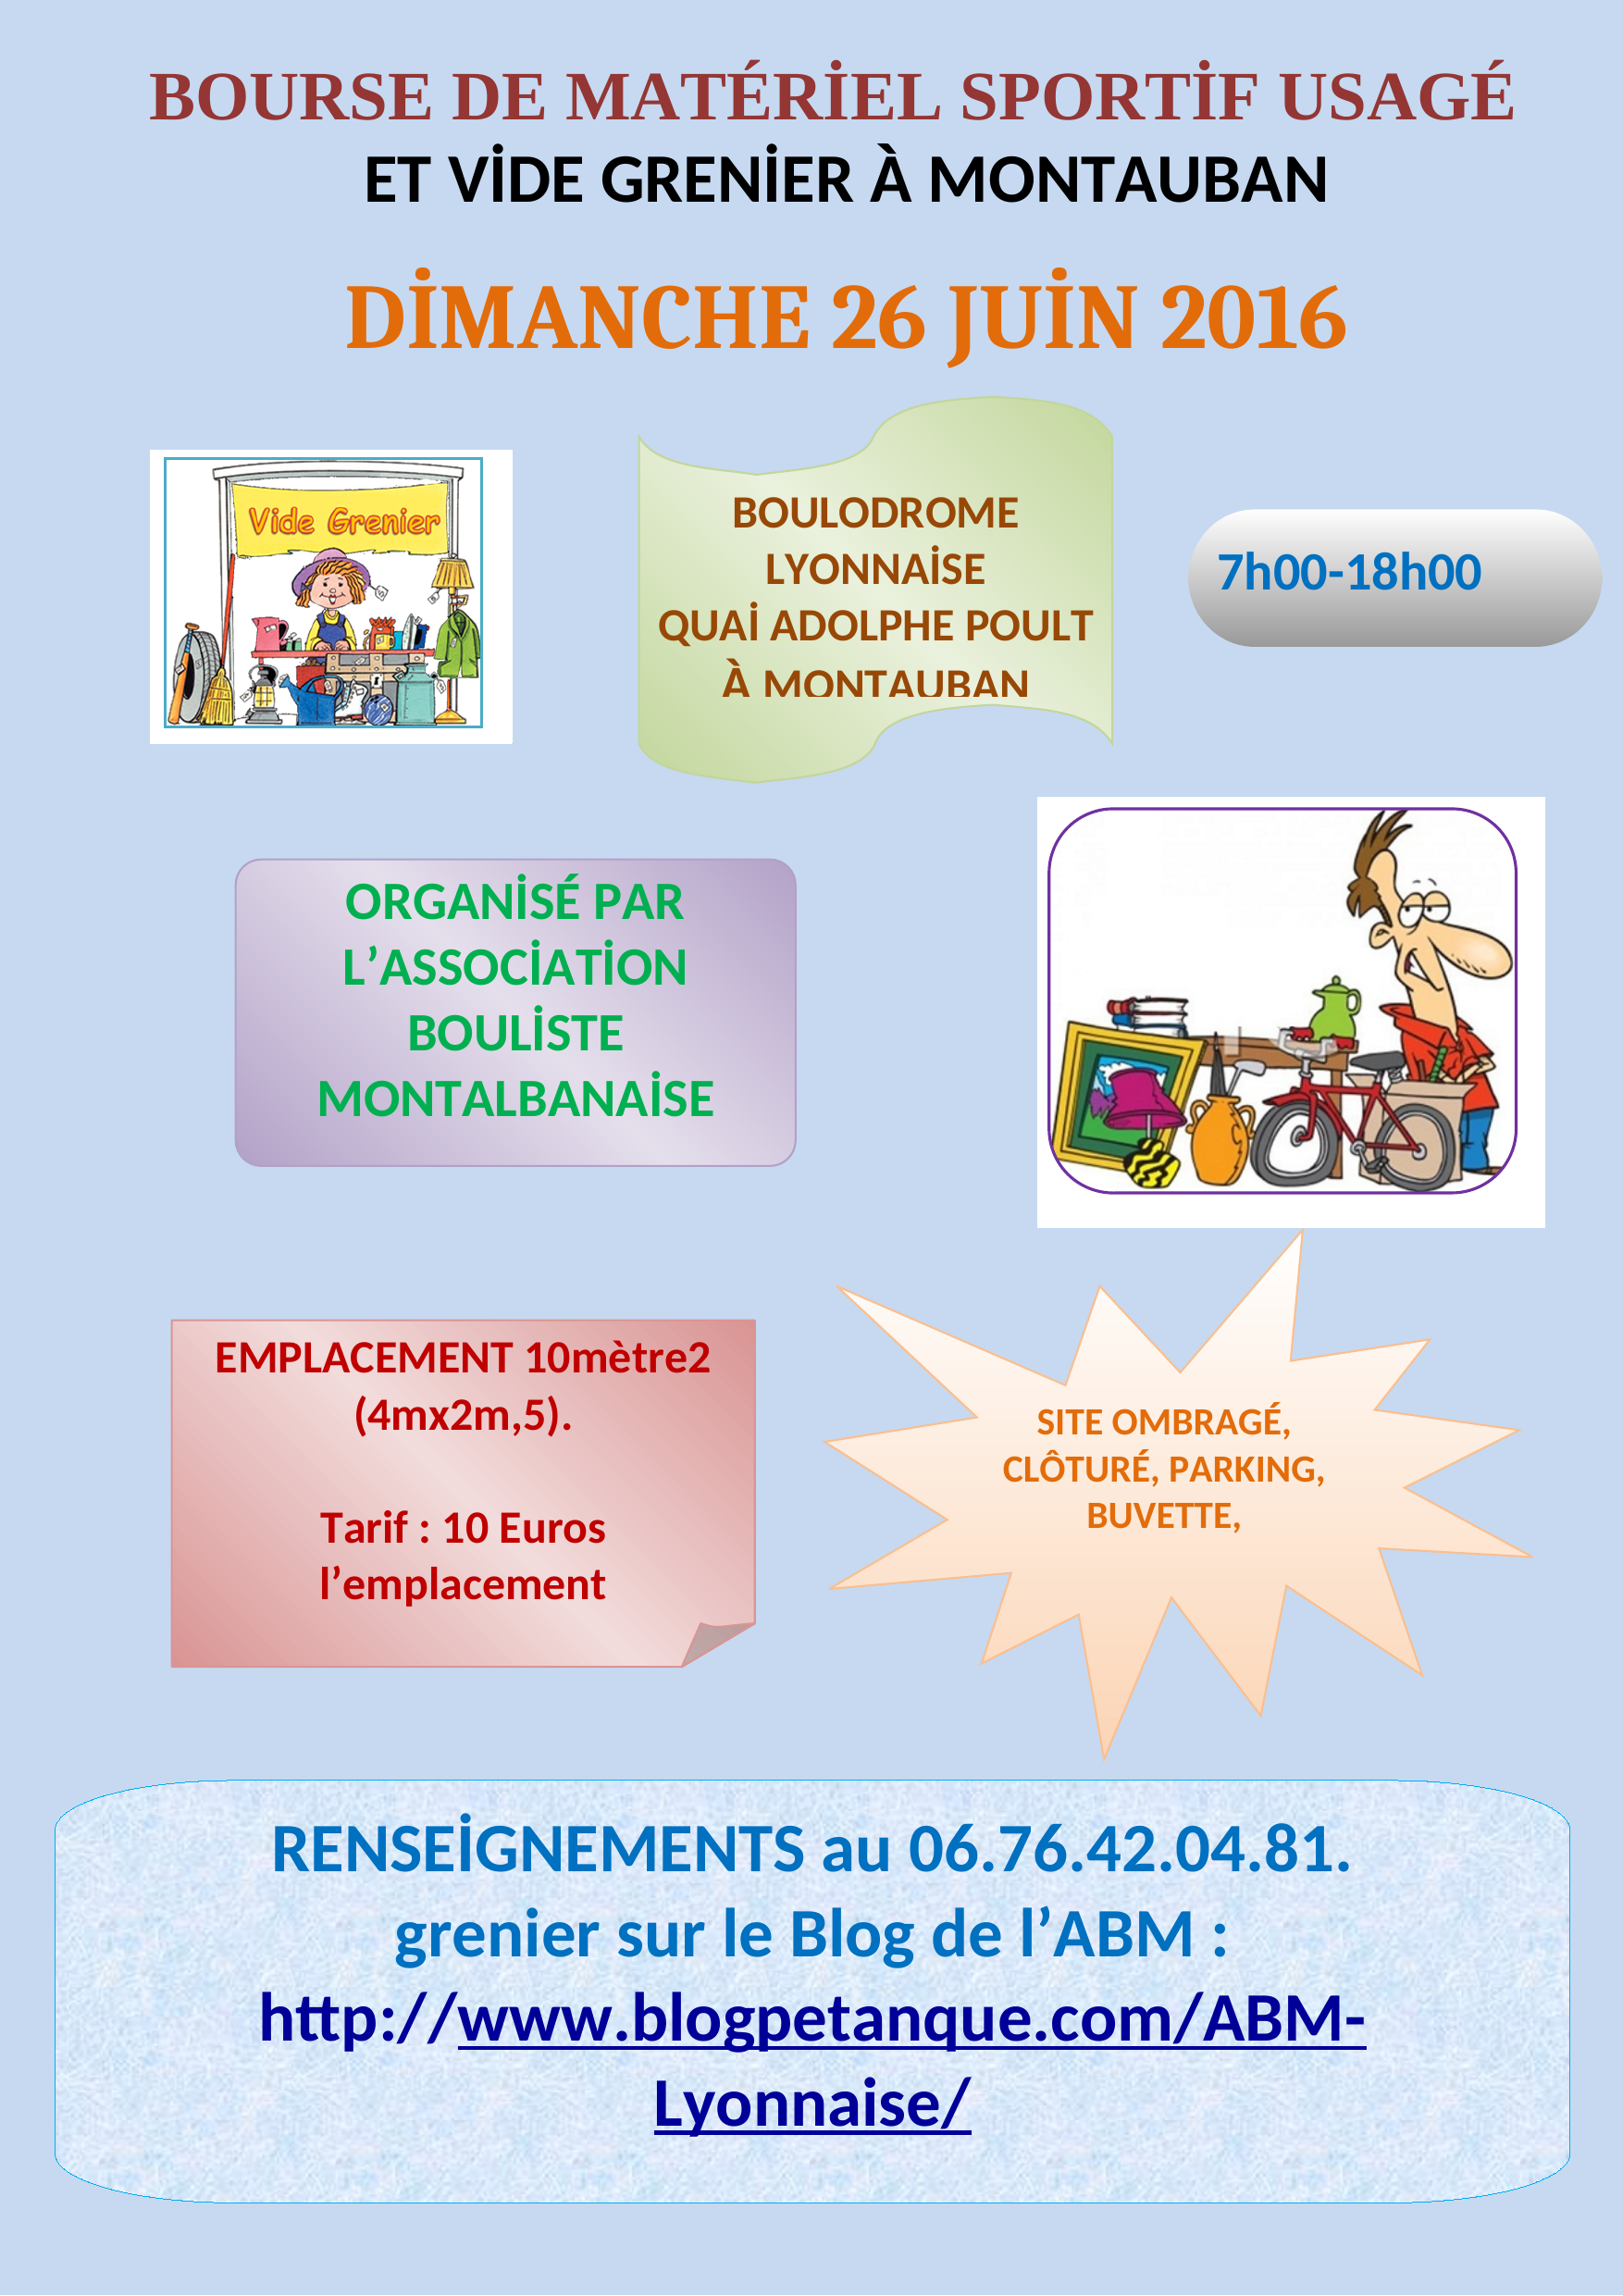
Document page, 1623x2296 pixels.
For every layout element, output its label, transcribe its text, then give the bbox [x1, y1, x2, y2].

text ET VİDE GRENİER À MONTAUBAN [137, 134, 1557, 219]
picture [56, 1781, 1568, 2202]
picture [167, 460, 480, 726]
picture [1051, 811, 1514, 1191]
subtitle DİMANCHE 26 JUİN 2016 [137, 266, 1557, 372]
text BOURSE DE MATÉRİEL SPORTİF USAGÉ [109, 55, 1557, 134]
